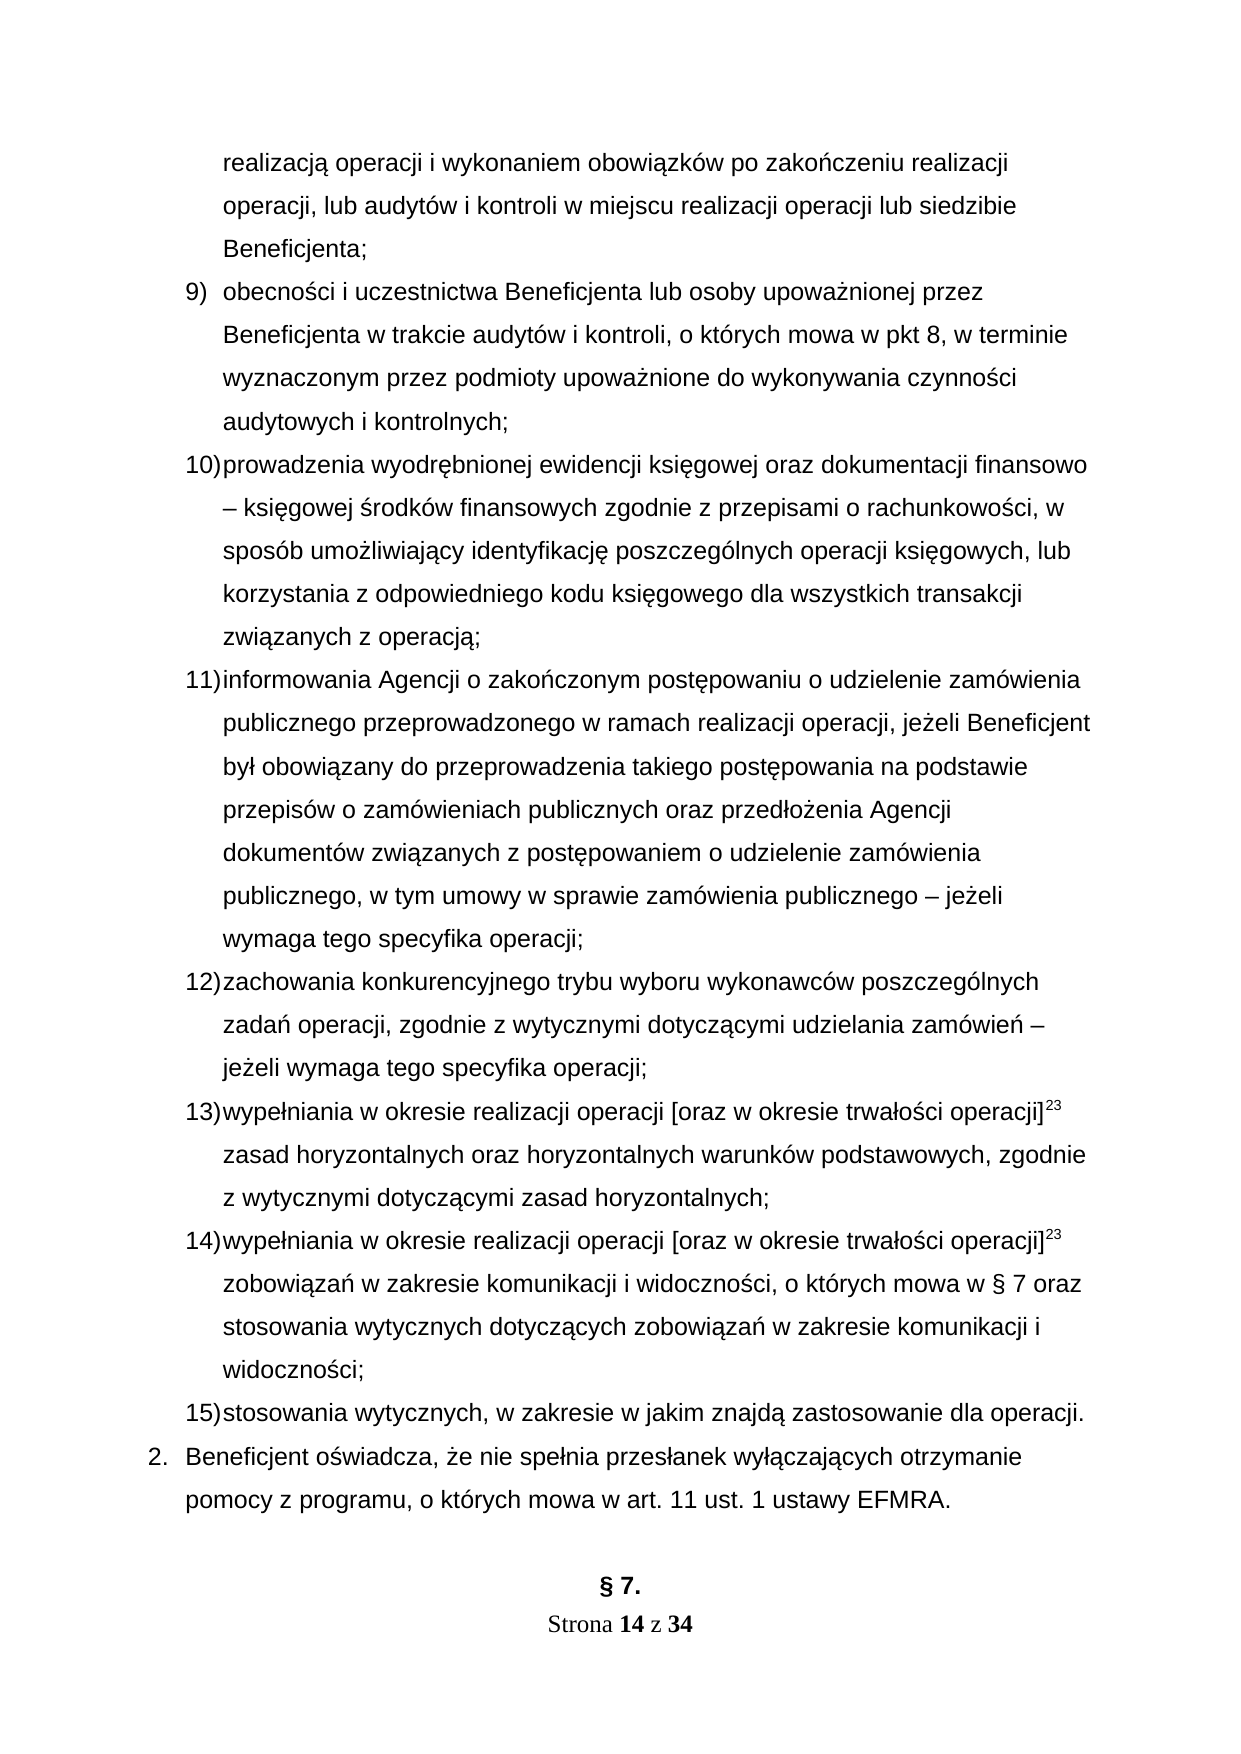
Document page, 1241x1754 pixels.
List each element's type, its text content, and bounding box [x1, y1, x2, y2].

list Beneficjent oświadcza, że nie spełnia przesłanek wyłączających otrzymanie pomocy z programu, o których mowa w art. 11 ust. 1 ustawy EFMRA. [148, 1441, 1092, 1513]
list stosowania wytycznych, w zakresie w jakim znajdą zastosowanie dla operacji. [185, 1398, 1092, 1427]
list obecności i uczestnictwa Beneficjenta lub osoby upoważnionej przez Beneficjenta w trakcie audytów i kontroli, o których mowa w pkt 8, w terminie wyznaczonym przez podmioty upoważnione do wykonywania czynności audytowych i kontrolnych; [185, 277, 1092, 435]
list zachowania konkurencyjnego trybu wyboru wykonawców poszczególnych zadań operacji, zgodnie z wytycznymi dotyczącymi udzielania zamówień – jeżeli wymaga tego specyfika operacji; [185, 967, 1092, 1082]
text § 7. [148, 1571, 1092, 1599]
list informowania Agencji o zakończonym postępowaniu o udzielenie zamówienia publicznego przeprowadzonego w ramach realizacji operacji, jeżeli Beneficjent był obowiązany do przeprowadzenia takiego postępowania na podstawie przepisów o zamówieniach publicznych oraz przedłożenia Agencji dokumentów związanych z postępowaniem o udzielenie zamówienia publicznego, w tym umowy w sprawie zamówienia publicznego – jeżeli wymaga tego specyfika operacji; [185, 665, 1092, 953]
list wypełniania w okresie realizacji operacji [oraz w okresie trwałości operacji]23 zobowiązań w zakresie komunikacji i widoczności, o których mowa w § 7 oraz stosowania wytycznych dotyczących zobowiązań w zakresie komunikacji i widoczności; [185, 1226, 1092, 1384]
list prowadzenia wyodrębnionej ewidencji księgowej oraz dokumentacji finansowo – księgowej środków finansowych zgodnie z przepisami o rachunkowości, w sposób umożliwiający identyfikację poszczególnych operacji księgowych, lub korzystania z odpowiedniego kodu księgowego dla wszystkich transakcji związanych z operacją; [185, 449, 1092, 651]
list wypełniania w okresie realizacji operacji [oraz w okresie trwałości operacji]23 zasad horyzontalnych oraz horyzontalnych warunków podstawowych, zgodnie z wytycznymi dotyczącymi zasad horyzontalnych; [185, 1096, 1092, 1211]
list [185, 148, 1092, 263]
